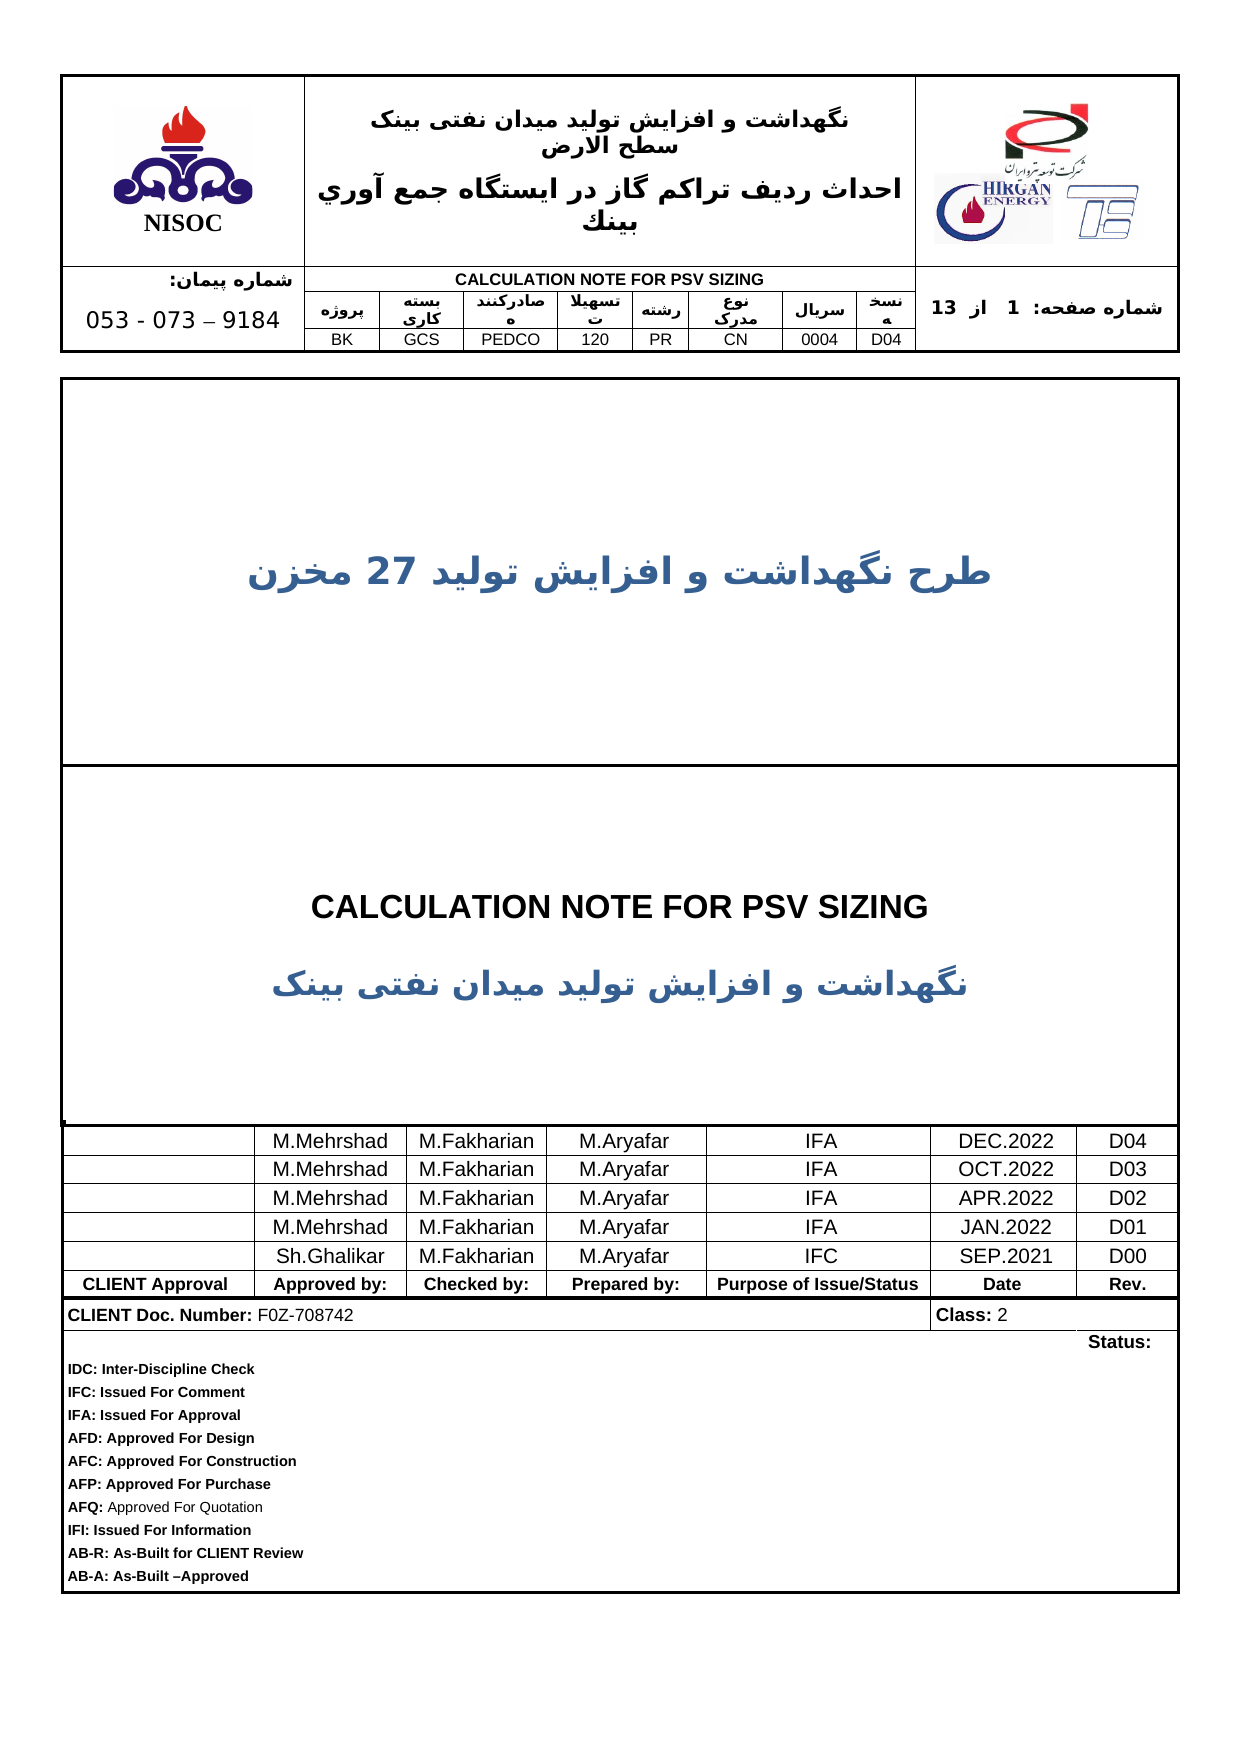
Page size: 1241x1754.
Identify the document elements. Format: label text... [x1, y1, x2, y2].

table_cell JAN.2022 [931, 1213, 1076, 1241]
table_cell M.Mehrshad [255, 1156, 406, 1183]
table_cell Status: [1077, 1331, 1177, 1591]
table_cell OCT.2022 [931, 1156, 1076, 1183]
table_cell DEC.2022 [931, 1127, 1076, 1155]
table_cell IFC [707, 1242, 930, 1270]
table_cell M.Fakharian [407, 1213, 546, 1241]
table_cell D02 [1077, 1184, 1177, 1212]
table_cell M.Aryafar [547, 1184, 706, 1212]
table_cell SEP.2021 [931, 1242, 1076, 1270]
table_cell CLIENT Doc. Number: F0Z-708742 [64, 1300, 930, 1330]
table_cell APR.2022 [931, 1184, 1076, 1212]
table_cell M.Fakharian [407, 1127, 546, 1155]
table_cell Sh.Ghalikar [255, 1242, 406, 1270]
table_cell M.Aryafar [547, 1127, 706, 1155]
table_cell M.Mehrshad [255, 1127, 406, 1155]
table_cell [64, 1242, 254, 1270]
table_cell IFA [707, 1156, 930, 1183]
table_cell M.Aryafar [547, 1213, 706, 1241]
table_cell Checked by: [407, 1271, 546, 1296]
table_cell D00 [1077, 1242, 1177, 1270]
table_cell D01 [1077, 1213, 1177, 1241]
table_cell M.Fakharian [407, 1156, 546, 1183]
table_cell IFA [707, 1213, 930, 1241]
table_cell M.Fakharian [407, 1184, 546, 1212]
table_cell IFA [707, 1184, 930, 1212]
table_cell IFA [707, 1127, 930, 1155]
table_cell Purpose of Issue/Status [707, 1271, 930, 1296]
table_cell [64, 1156, 254, 1183]
table_cell Class: 2 [931, 1300, 1177, 1330]
table_cell [64, 1213, 254, 1241]
picture [934, 103, 1089, 244]
table_cell M.Mehrshad [255, 1213, 406, 1241]
table_cell [64, 1127, 254, 1155]
table_cell M.Fakharian [407, 1242, 546, 1270]
table_cell Rev. [1077, 1271, 1177, 1296]
table_cell CALCULATION NOTE FOR PSV SIZING نگهداشت و افزایش تولید میدان نفتی بینک [63, 767, 1177, 1123]
table_cell Date [931, 1271, 1076, 1296]
table_cell D03 [1077, 1156, 1177, 1183]
table_cell CLIENT Approval [64, 1271, 254, 1296]
picture [113, 106, 253, 208]
table_cell Approved by: [255, 1271, 406, 1296]
table_cell [64, 1184, 254, 1212]
table_header طرح نگهداشت و افزایش تولید 27 مخزن [63, 380, 1177, 763]
table_cell M.Aryafar [547, 1242, 706, 1270]
table_cell IDC: Inter-Discipline Check IFC: Issued For Comment IFA: Issued For Approval AFD: Approved For Design AFC: Approved For Construction AFP: Approved For Purchase AFQ: Approved For Quotation IFI: Issued For Information AB-R: As-Built for CLIENT Review AB-A: As-Built –Approved [64, 1330, 1077, 1591]
table_cell Prepared by: [547, 1271, 706, 1296]
table_cell D04 [1077, 1127, 1177, 1155]
table_cell M.Mehrshad [255, 1184, 406, 1212]
table_cell M.Aryafar [547, 1156, 706, 1183]
